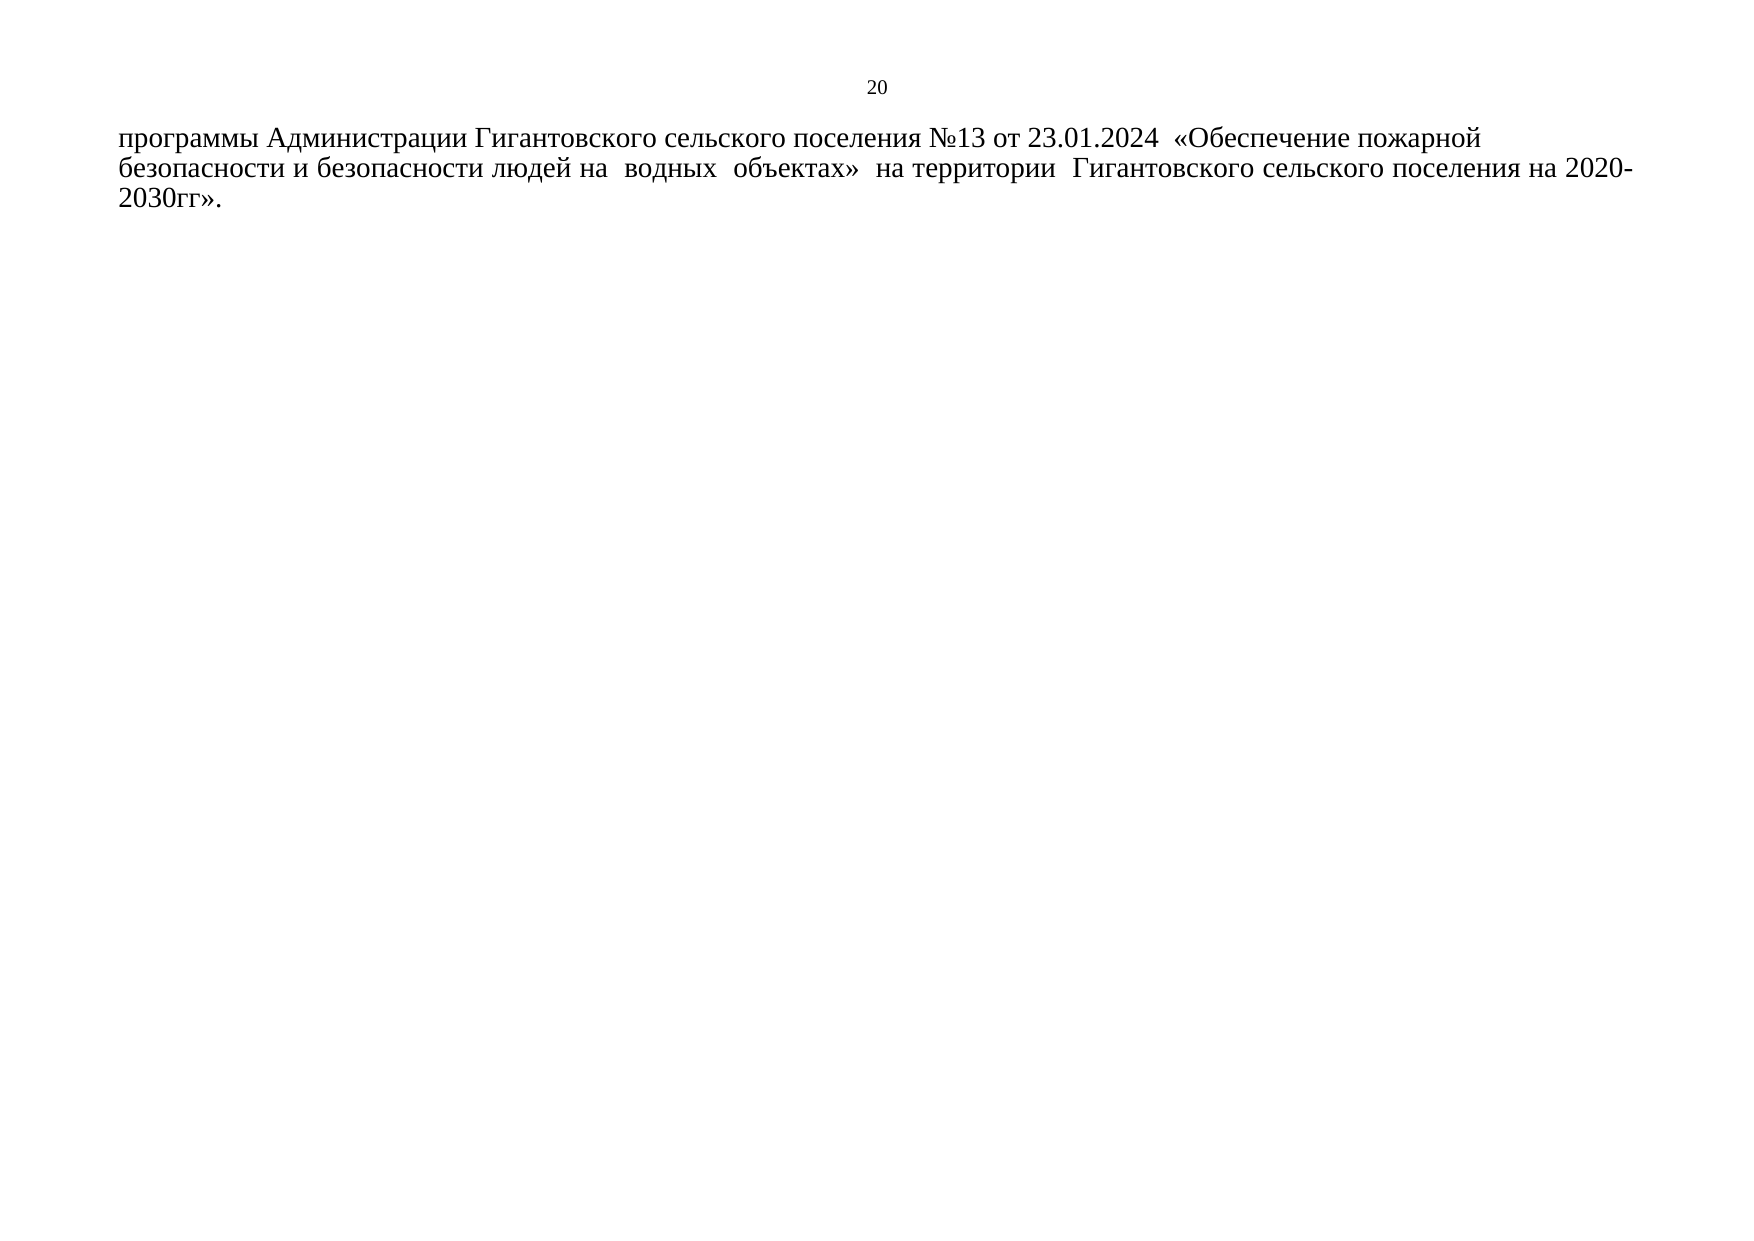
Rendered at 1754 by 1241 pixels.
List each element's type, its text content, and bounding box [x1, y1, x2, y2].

text безопасности и безопасности людей на водных объектах» на территории Гигантовского сельского поселения на 2020-2030гг». [118, 153, 1636, 213]
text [118, 123, 1636, 153]
